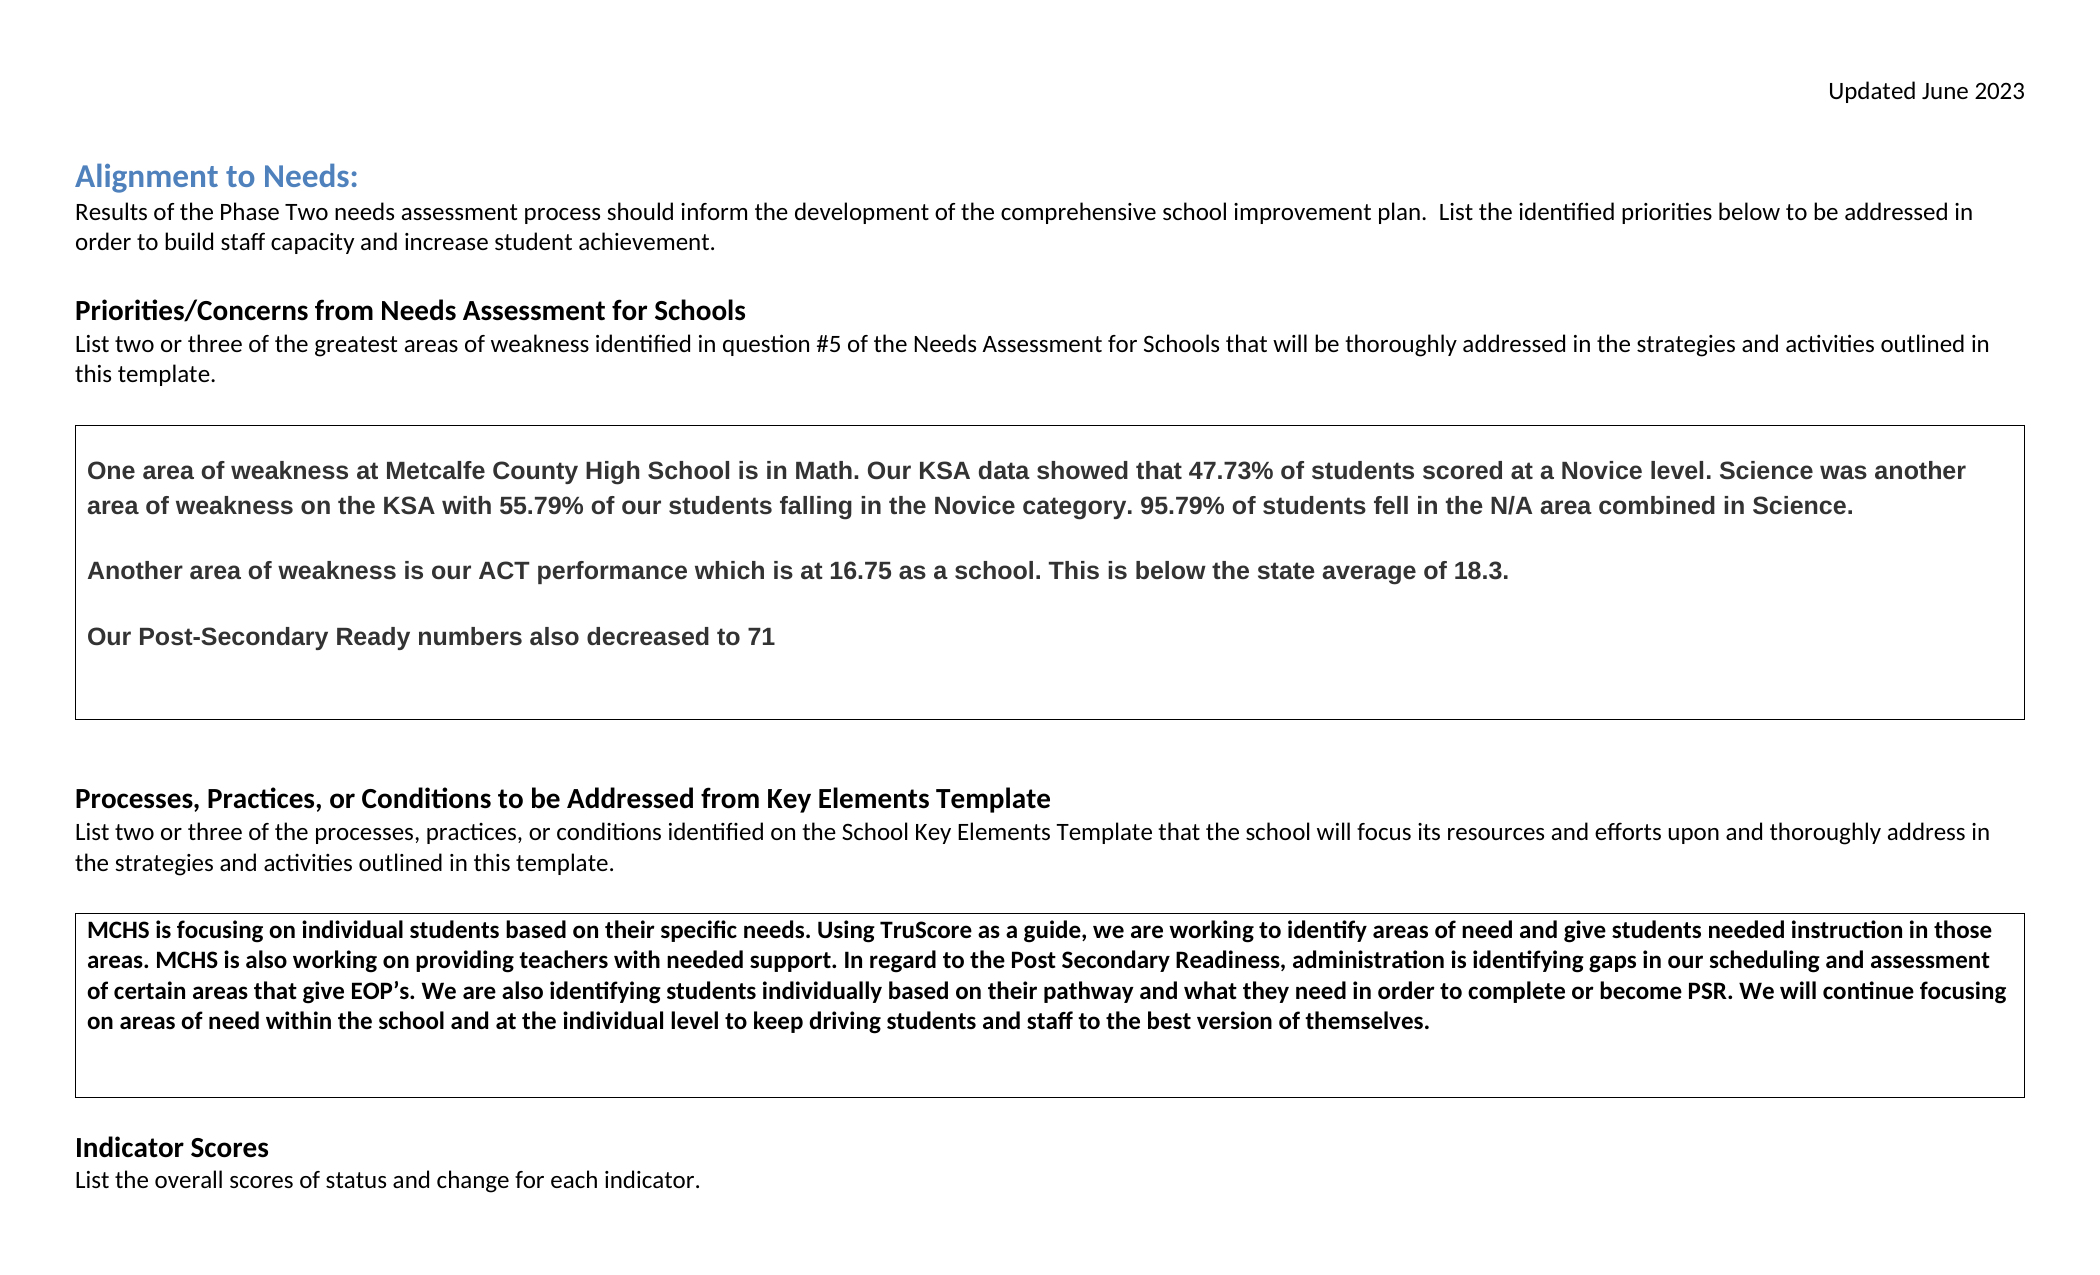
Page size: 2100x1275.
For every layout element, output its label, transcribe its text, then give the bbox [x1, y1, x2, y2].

text Processes, Practices, or Conditions to be Addressed from Key Elements Template [75, 781, 2025, 816]
table_header MCHS is focusing on individual students based on their specific needs. Using TruScore as a guide, we are working to identify areas of need and give students needed instruction in those areas. MCHS is also working on providing teachers with needed support. In regard to the Post Secondary Readiness, administration is identifying gaps in our scheduling and assessment of certain areas that give EOP’s. We are also identifying students individually based on their pathway and what they need in order to complete or become PSR. We will continue focusing on areas of need within the school and at the individual level to keep driving students and staff to the best version of themselves. [76, 914, 2024, 1097]
subtitle Alignment to Needs: [75, 155, 2025, 196]
text Indicator Scores [75, 1129, 2025, 1164]
text List two or three of the greatest areas of weakness identified in question #5 of the Needs Assessment for Schools that will be thoroughly addressed in the strategies and activities outlined in this template. [75, 328, 2025, 389]
table_header One area of weakness at Metcalfe County High School is in Math. Our KSA data showed that 47.73% of students scored at a Novice level. Science was another area of weakness on the KSA with 55.79% of our students falling in the Novice category. 95.79% of students fell in the N/A area combined in Science. Another area of weakness is our ACT performance which is at 16.75 as a school. This is below the state average of 18.3. Our Post-Secondary Ready numbers also decreased to 71 [76, 426, 2024, 718]
text Priorities/Concerns from Needs Assessment for Schools [75, 292, 2025, 328]
text List two or three of the processes, practices, or conditions identified on the School Key Elements Template that the school will focus its resources and efforts upon and thoroughly address in the strategies and activities outlined in this template. [75, 816, 2025, 877]
text Results of the Phase Two needs assessment process should inform the development of the comprehensive school improvement plan. List the identified priorities below to be addressed in order to build staff capacity and increase student achievement. [75, 196, 2025, 257]
text List the overall scores of status and change for each indicator. [75, 1164, 2025, 1195]
